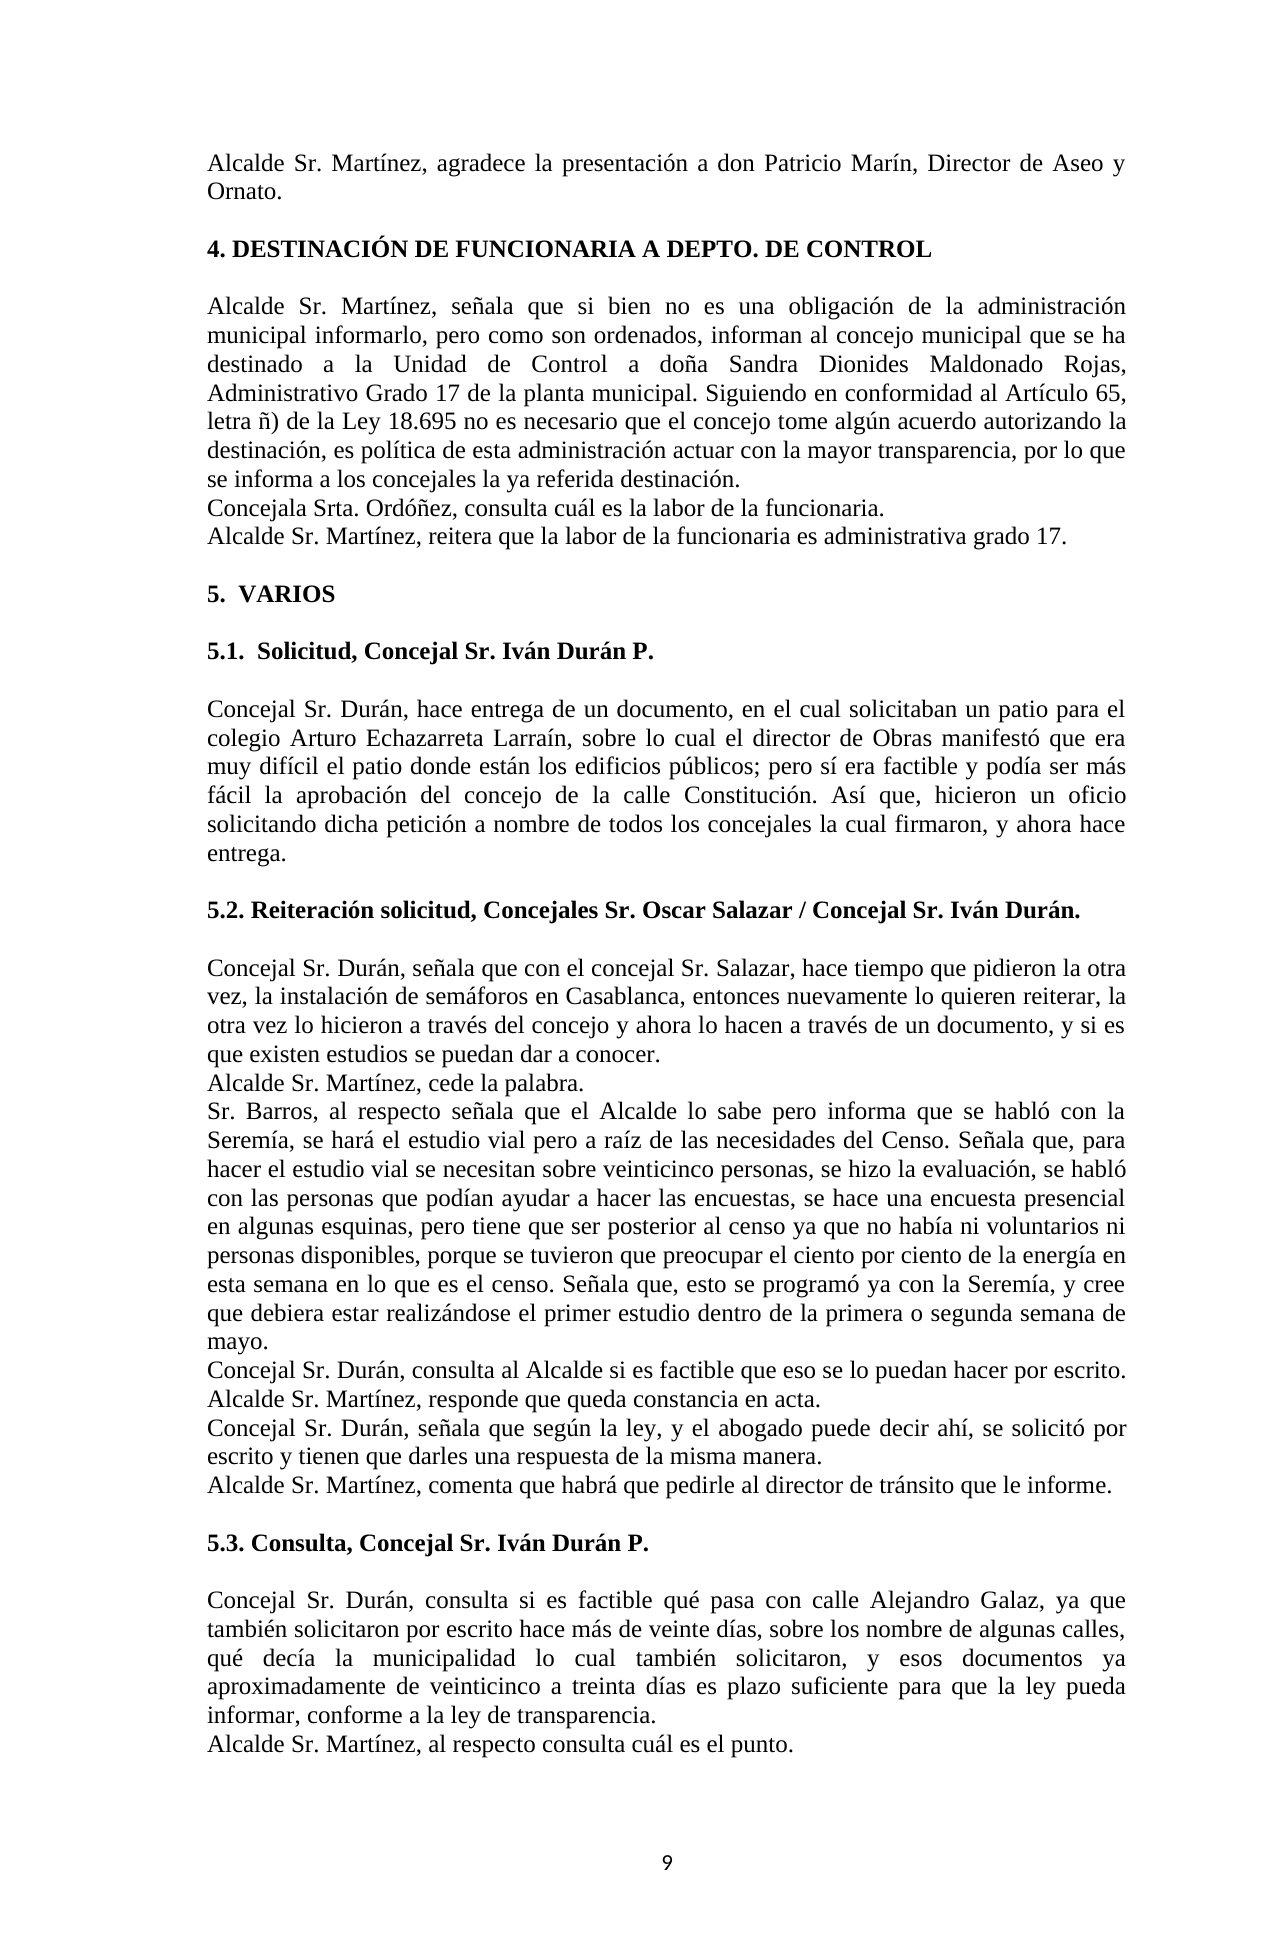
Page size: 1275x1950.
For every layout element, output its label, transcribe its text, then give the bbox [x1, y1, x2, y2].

text 4. DESTINACIÓN DE FUNCIONARIA A DEPTO. DE CONTROL [207, 234, 1127, 263]
text Concejal Sr. Durán, consulta al Alcalde si es factible que eso se lo puedan hacer por escrito. [207, 1355, 1127, 1384]
text Alcalde Sr. Martínez, reitera que la labor de la funcionaria es administrativa grado 17. [207, 521, 1127, 550]
text Concejal Sr. Durán, señala que con el concejal Sr. Salazar, hace tiempo que pidieron la otra vez, la instalación de semáforos en Casablanca, entonces nuevamente lo quieren reiterar, la otra vez lo hicieron a través del concejo y ahora lo hacen a través de un documento, y si es que existen estudios se puedan dar a conocer. [207, 953, 1127, 1068]
text Alcalde Sr. Martínez, responde que queda constancia en acta. [207, 1384, 1127, 1413]
text Alcalde Sr. Martínez, comenta que habrá que pedirle al director de tránsito que le informe. [207, 1470, 1127, 1499]
text Alcalde Sr. Martínez, cede la palabra. [207, 1068, 1127, 1096]
text 5.2. Reiteración solicitud, Concejales Sr. Oscar Salazar / Concejal Sr. Iván Durán. [207, 895, 1127, 924]
text Concejal Sr. Durán, hace entrega de un documento, en el cual solicitaban un patio para el colegio Arturo Echazarreta Larraín, sobre lo cual el director de Obras manifestó que era muy difícil el patio donde están los edificios públicos; pero sí era factible y podía ser más fácil la aprobación del concejo de la calle Constitución. Así que, hicieron un oficio solicitando dicha petición a nombre de todos los concejales la cual firmaron, y ahora hace entrega. [207, 694, 1127, 866]
text Concejal Sr. Durán, señala que según la ley, y el abogado puede decir ahí, se solicitó por escrito y tienen que darles una respuesta de la misma manera. [207, 1413, 1127, 1470]
text Alcalde Sr. Martínez, señala que si bien no es una obligación de la administración municipal informarlo, pero como son ordenados, informan al concejo municipal que se ha destinado a la Unidad de Control a doña Sandra Dionides Maldonado Rojas, Administrativo Grado 17 de la planta municipal. Siguiendo en conformidad al Artículo 65, letra ñ) de la Ley 18.695 no es necesario que el concejo tome algún acuerdo autorizando la destinación, es política de esta administración actuar con la mayor transparencia, por lo que se informa a los concejales la ya referida destinación. [207, 291, 1127, 493]
text Sr. Barros, al respecto señala que el Alcalde lo sabe pero informa que se habló con la Seremía, se hará el estudio vial pero a raíz de las necesidades del Censo. Señala que, para hacer el estudio vial se necesitan sobre veinticinco personas, se hizo la evaluación, se habló con las personas que podían ayudar a hacer las encuestas, se hace una encuesta presencial en algunas esquinas, pero tiene que ser posterior al censo ya que no había ni voluntarios ni personas disponibles, porque se tuvieron que preocupar el ciento por ciento de la energía en esta semana en lo que es el censo. Señala que, esto se programó ya con la Seremía, y cree que debiera estar realizándose el primer estudio dentro de la primera o segunda semana de mayo. [207, 1096, 1127, 1355]
text 5. VARIOS [207, 579, 1127, 608]
text Alcalde Sr. Martínez, al respecto consulta cuál es el punto. [207, 1729, 1127, 1758]
text 5.3. Consulta, Concejal Sr. Iván Durán P. [207, 1528, 1127, 1556]
text Concejala Srta. Ordóñez, consulta cuál es la labor de la funcionaria. [207, 493, 1127, 521]
text Concejal Sr. Durán, consulta si es factible qué pasa con calle Alejandro Galaz, ya que también solicitaron por escrito hace más de veinte días, sobre los nombre de algunas calles, qué decía la municipalidad lo cual también solicitaron, y esos documentos ya aproximadamente de veinticinco a treinta días es plazo suficiente para que la ley pueda informar, conforme a la ley de transparencia. [207, 1585, 1127, 1729]
text Alcalde Sr. Martínez, agradece la presentación a don Patricio Marín, Director de Aseo y Ornato. [207, 148, 1127, 205]
text 5.1. Solicitud, Concejal Sr. Iván Durán P. [207, 636, 1127, 665]
